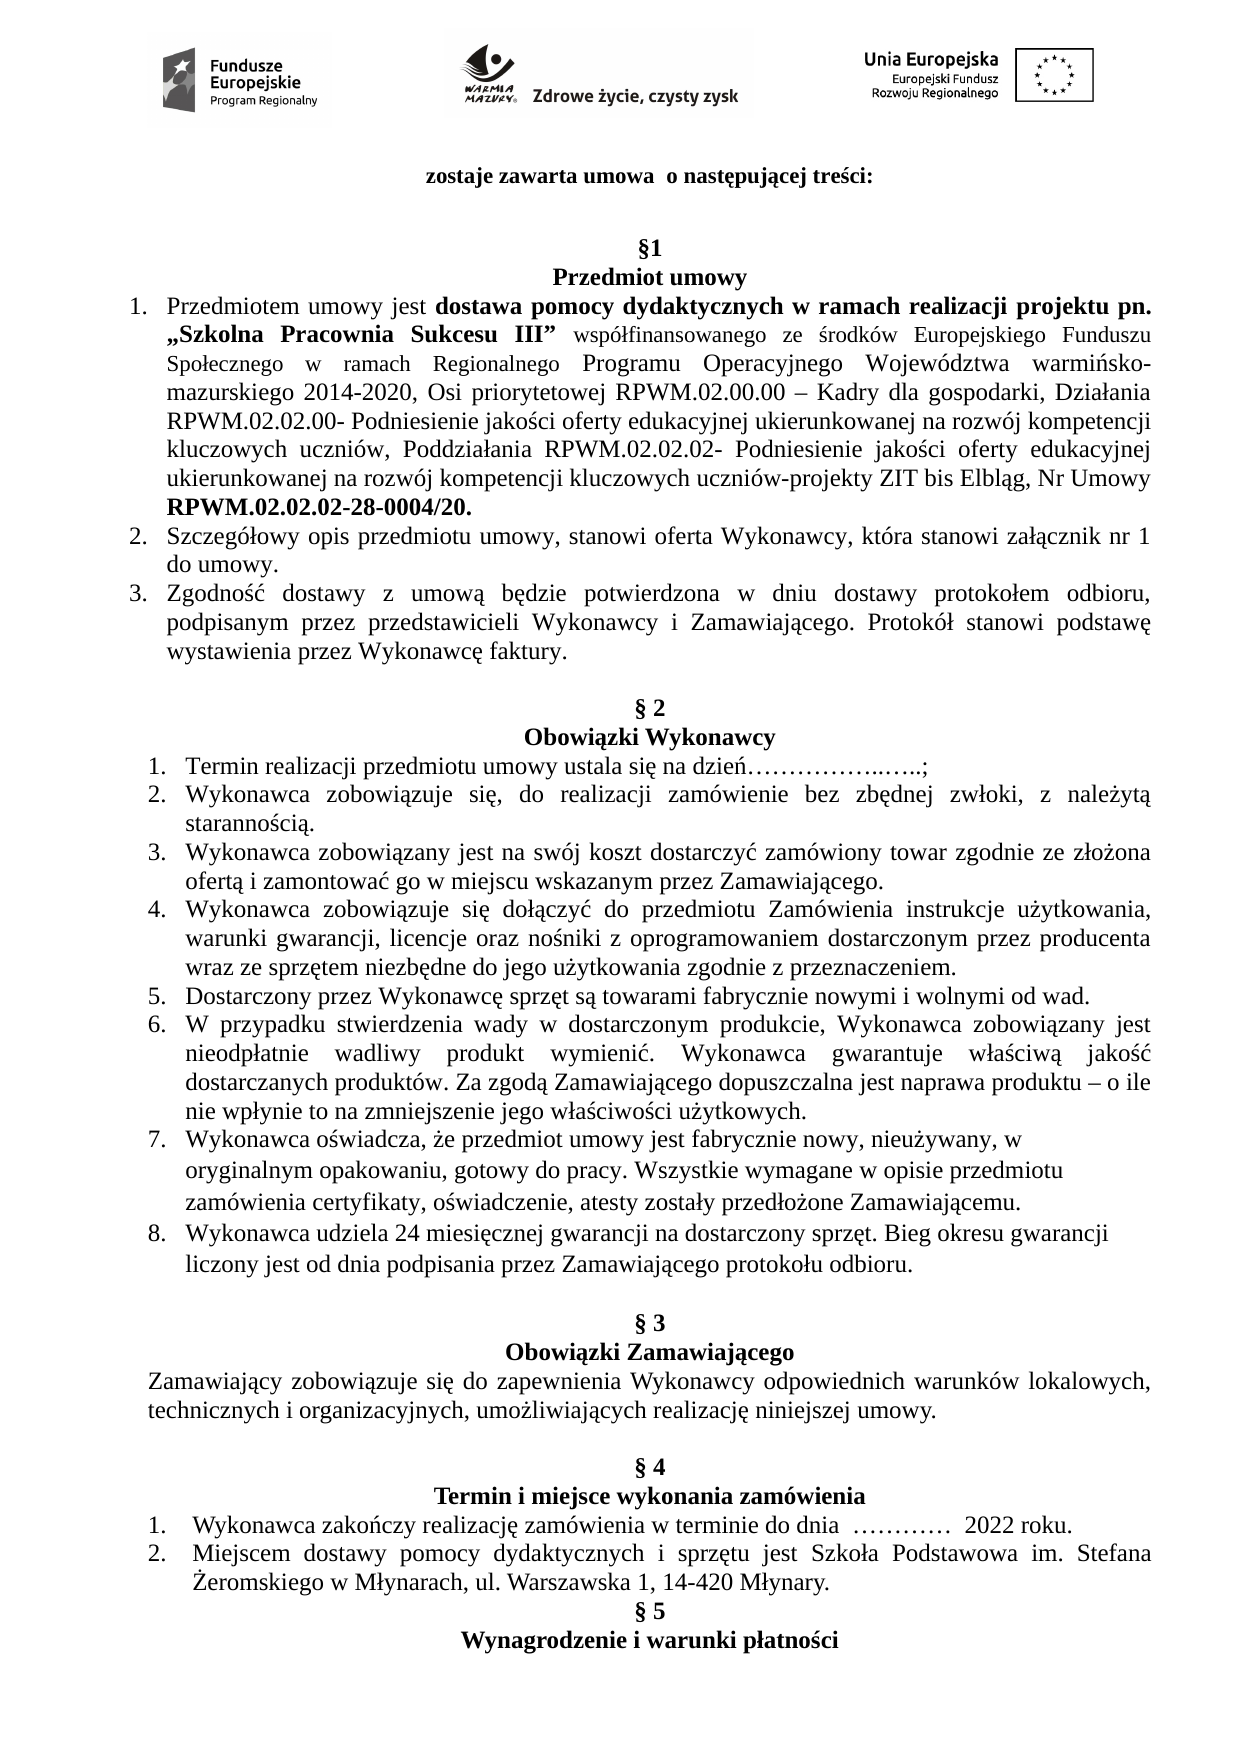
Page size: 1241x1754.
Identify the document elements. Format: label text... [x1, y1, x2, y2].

picture [147, 32, 333, 128]
list Zgodność dostawy z umową będzie potwierdzona w dniu dostawy protokołem odbioru, podpisanym przez przedstawicieli Wykonawcy i Zamawiającego. Protokół stanowi podstawę wystawienia przez Wykonawcę faktury. [148, 578, 1152, 664]
text § 3 [148, 1308, 1152, 1337]
text § 5 [148, 1596, 1152, 1625]
text § 4 [148, 1452, 1152, 1481]
list Wykonawca zobowiązuje się dołączyć do przedmiotu Zamówienia instrukcje użytkowania, warunki gwarancji, licencje oraz nośniki z oprogramowaniem dostarczonym przez producenta wraz ze sprzętem niezbędne do jego użytkowania zgodnie z przeznaczeniem. [148, 894, 1152, 981]
list W przypadku stwierdzenia wady w dostarczonym produkcie, Wykonawca zobowiązany jest nieodpłatnie wadliwy produkt wymienić. Wykonawca gwarantuje właściwą jakość dostarczanych produktów. Za zgodą Zamawiającego dopuszczalna jest naprawa produktu – o ile nie wpłynie to na zmniejszenie jego właściwości użytkowych. [148, 1009, 1152, 1124]
list Wykonawca zakończy realizację zamówienia w terminie do dnia ………… 2022 roku. [148, 1510, 1152, 1538]
text Przedmiot umowy [148, 262, 1152, 291]
text Zamawiający zobowiązuje się do zapewnienia Wykonawcy odpowiednich warunków lokalowych, technicznych i organizacyjnych, umożliwiających realizację niniejszej umowy. [148, 1366, 1152, 1423]
list Wykonawca zobowiązuje się, do realizacji zamówienie bez zbędnej zwłoki, z należytą starannością. [148, 779, 1152, 837]
list Dostarczony przez Wykonawcę sprzęt są towarami fabrycznie nowymi i wolnymi od wad. [148, 981, 1152, 1009]
text Termin i miejsce wykonania zamówienia [148, 1481, 1152, 1510]
list Szczegółowy opis przedmiotu umowy, stanowi oferta Wykonawcy, która stanowi załącznik nr 1 do umowy. [148, 521, 1152, 578]
list Miejscem dostawy pomocy dydaktycznych i sprzętu jest Szkoła Podstawowa im. Stefana Żeromskiego w Młynarach, ul. Warszawska 1, 14-420 Młynary. [148, 1538, 1152, 1596]
text Wynagrodzenie i warunki płatności [148, 1625, 1152, 1653]
text zostaje zawarta umowa o następującej treści: [148, 162, 1152, 188]
text Obowiązki Zamawiającego [148, 1337, 1152, 1366]
text Obowiązki Wykonawcy [148, 722, 1152, 751]
list Przedmiotem umowy jest dostawa pomocy dydaktycznych w ramach realizacji projektu pn. „Szkolna Pracownia Sukcesu III” współfinansowanego ze środków Europejskiego Funduszu Społecznego w ramach Regionalnego Programu Operacyjnego Województwa warmińsko-mazurskiego 2014-2020, Osi priorytetowej RPWM.02.00.00 – Kadry dla gospodarki, Działania RPWM.02.02.00- Podniesienie jakości oferty edukacyjnej ukierunkowanej na rozwój kompetencji kluczowych uczniów, Poddziałania RPWM.02.02.02- Podniesienie jakości oferty edukacyjnej ukierunkowanej na rozwój kompetencji kluczowych uczniów-projekty ZIT bis Elbląg, Nr Umowy RPWM.02.02.02-28-0004/20. [148, 291, 1152, 521]
list Wykonawca oświadcza, że przedmiot umowy jest fabrycznie nowy, nieużywany, w oryginalnym opakowaniu, gotowy do pracy. Wszystkie wymagane w opisie przedmiotu zamówienia certyfikaty, oświadczenie, atesty zostały przedłożone Zamawiającemu. [148, 1124, 1152, 1215]
list Wykonawca udziela 24 miesięcznej gwarancji na dostarczony sprzęt. Bieg okresu gwarancji liczony jest od dnia podpisania przez Zamawiającego protokołu odbioru. [148, 1218, 1152, 1277]
picture [847, 30, 1112, 119]
list Wykonawca zobowiązany jest na swój koszt dostarczyć zamówiony towar zgodnie ze złożona ofertą i zamontować go w miejscu wskazanym przez Zamawiającego. [148, 837, 1152, 894]
text § 2 [148, 693, 1152, 722]
text §1 [148, 233, 1152, 262]
list Termin realizacji przedmiotu umowy ustala się na dzień……………..…..; [148, 751, 1152, 779]
picture [443, 28, 754, 118]
